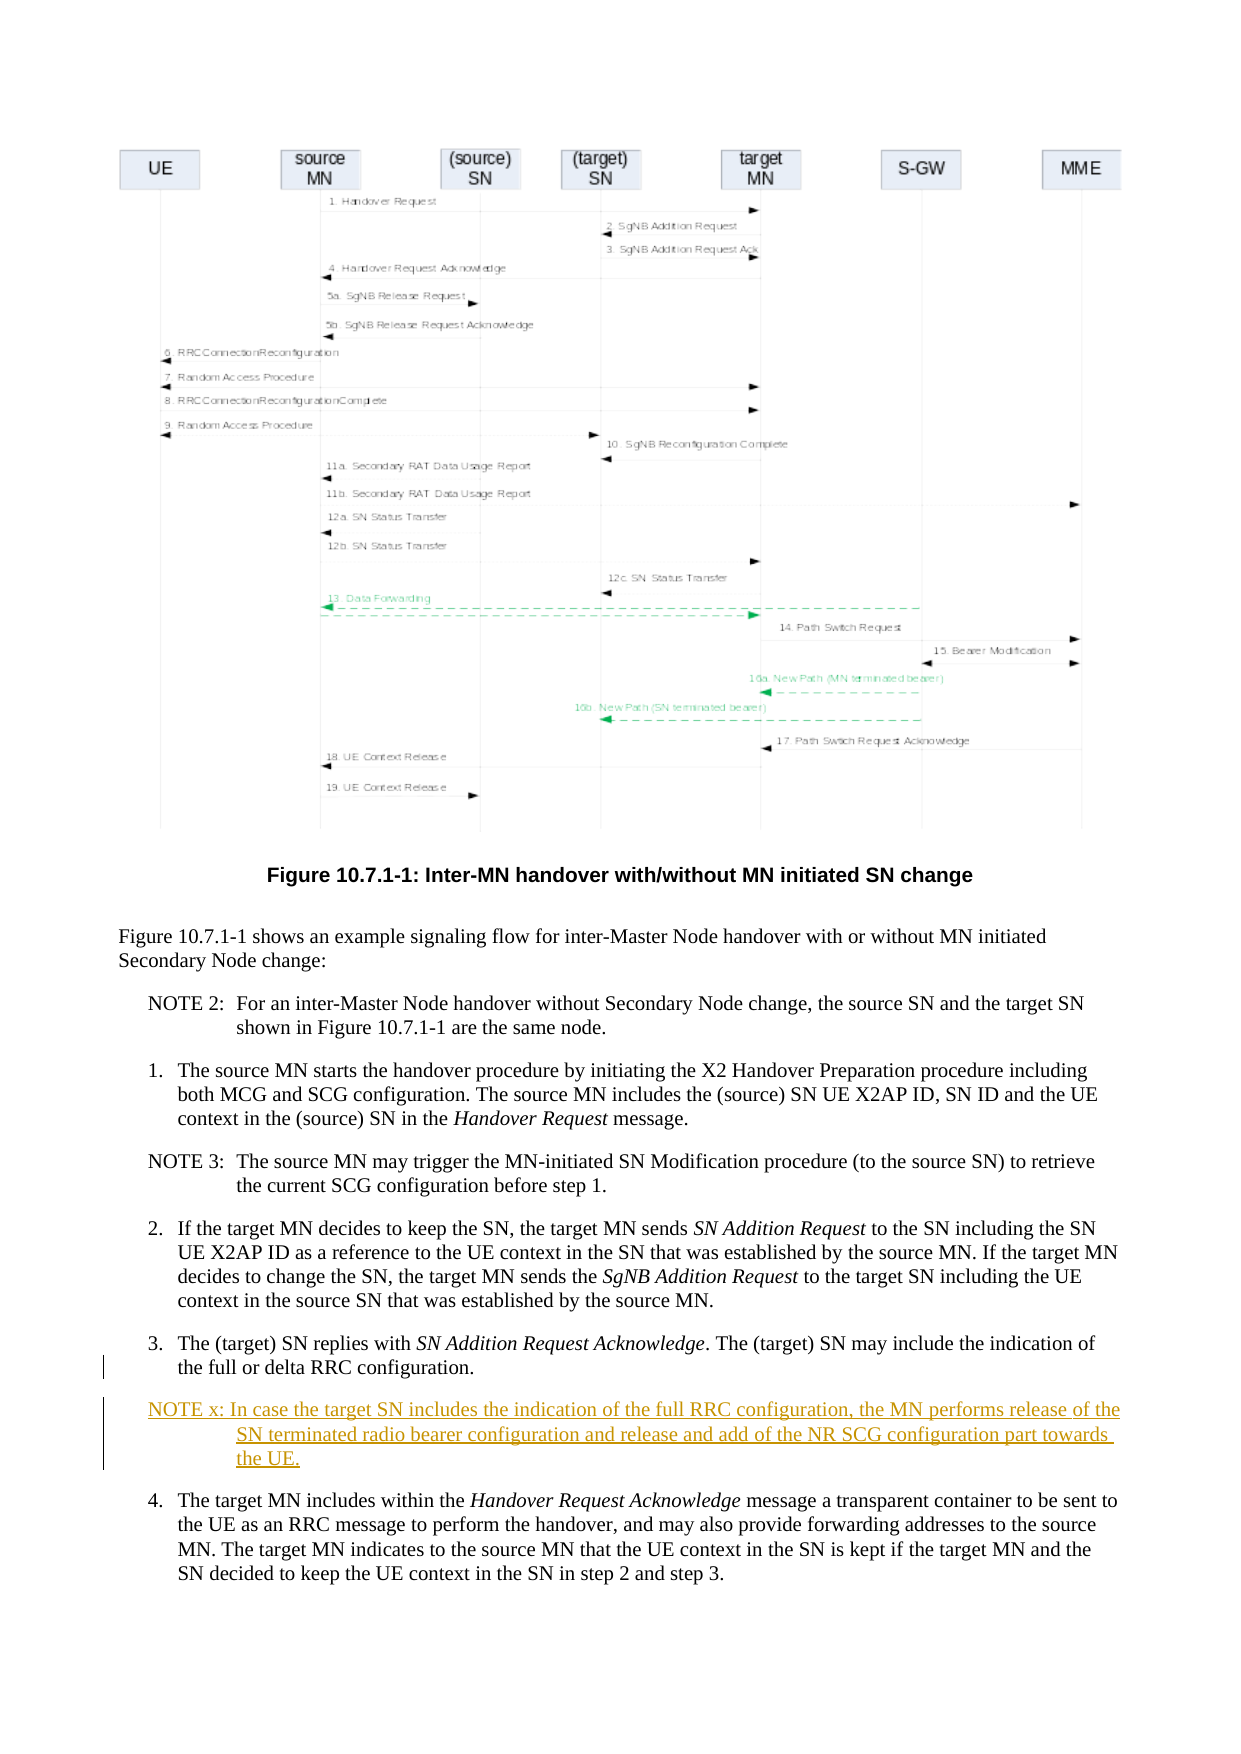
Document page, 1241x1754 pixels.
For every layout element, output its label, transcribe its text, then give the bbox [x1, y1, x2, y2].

text 4. The target MN includes within the Handover Request Acknowledge message a transparent container to be sent to the UE as an RRC message to perform the handover, and may also provide forwarding addresses to the source MN. The target MN indicates to the source MN that the UE context in the SN is kept if the target MN and the SN decided to keep the UE context in the SN in step 2 and step 3. [148, 1488, 1122, 1584]
text Figure 10.7.1-1: Inter-MN handover with/without MN initiated SN change [118, 862, 1122, 886]
text 2. If the target MN decides to keep the SN, the target MN sends SN Addition Request to the SN including the SN UE X2AP ID as a reference to the UE context in the SN that was established by the source MN. If the target MN decides to change the SN, the target MN sends the SgNB Addition Request to the target SN including the UE context in the source SN that was established by the source MN. [148, 1216, 1122, 1312]
text NOTE 3: The source MN may trigger the MN-initiated SN Modification procedure (to the source SN) to retrieve the current SCG configuration before step 1. [148, 1149, 1122, 1197]
text 3. The (target) SN replies with SN Addition Request Acknowledge. The (target) SN may include the indication of the full or delta RRC configuration. [148, 1331, 1122, 1379]
text 1. The source MN starts the handover procedure by initiating the X2 Handover Preparation procedure including both MCG and SCG configuration. The source MN includes the (source) SN UE X2AP ID, SN ID and the UE context in the (source) SN in the Handover Request message. [148, 1058, 1122, 1130]
text NOTE 2: For an inter-Master Node handover without Secondary Node change, the source SN and the target SN shown in Figure 10.7.1-1 are the same node. [148, 991, 1122, 1039]
text Figure 10.7.1-1 shows an example signaling flow for inter-Master Node handover with or without MN initiated Secondary Node change: [118, 924, 1122, 972]
